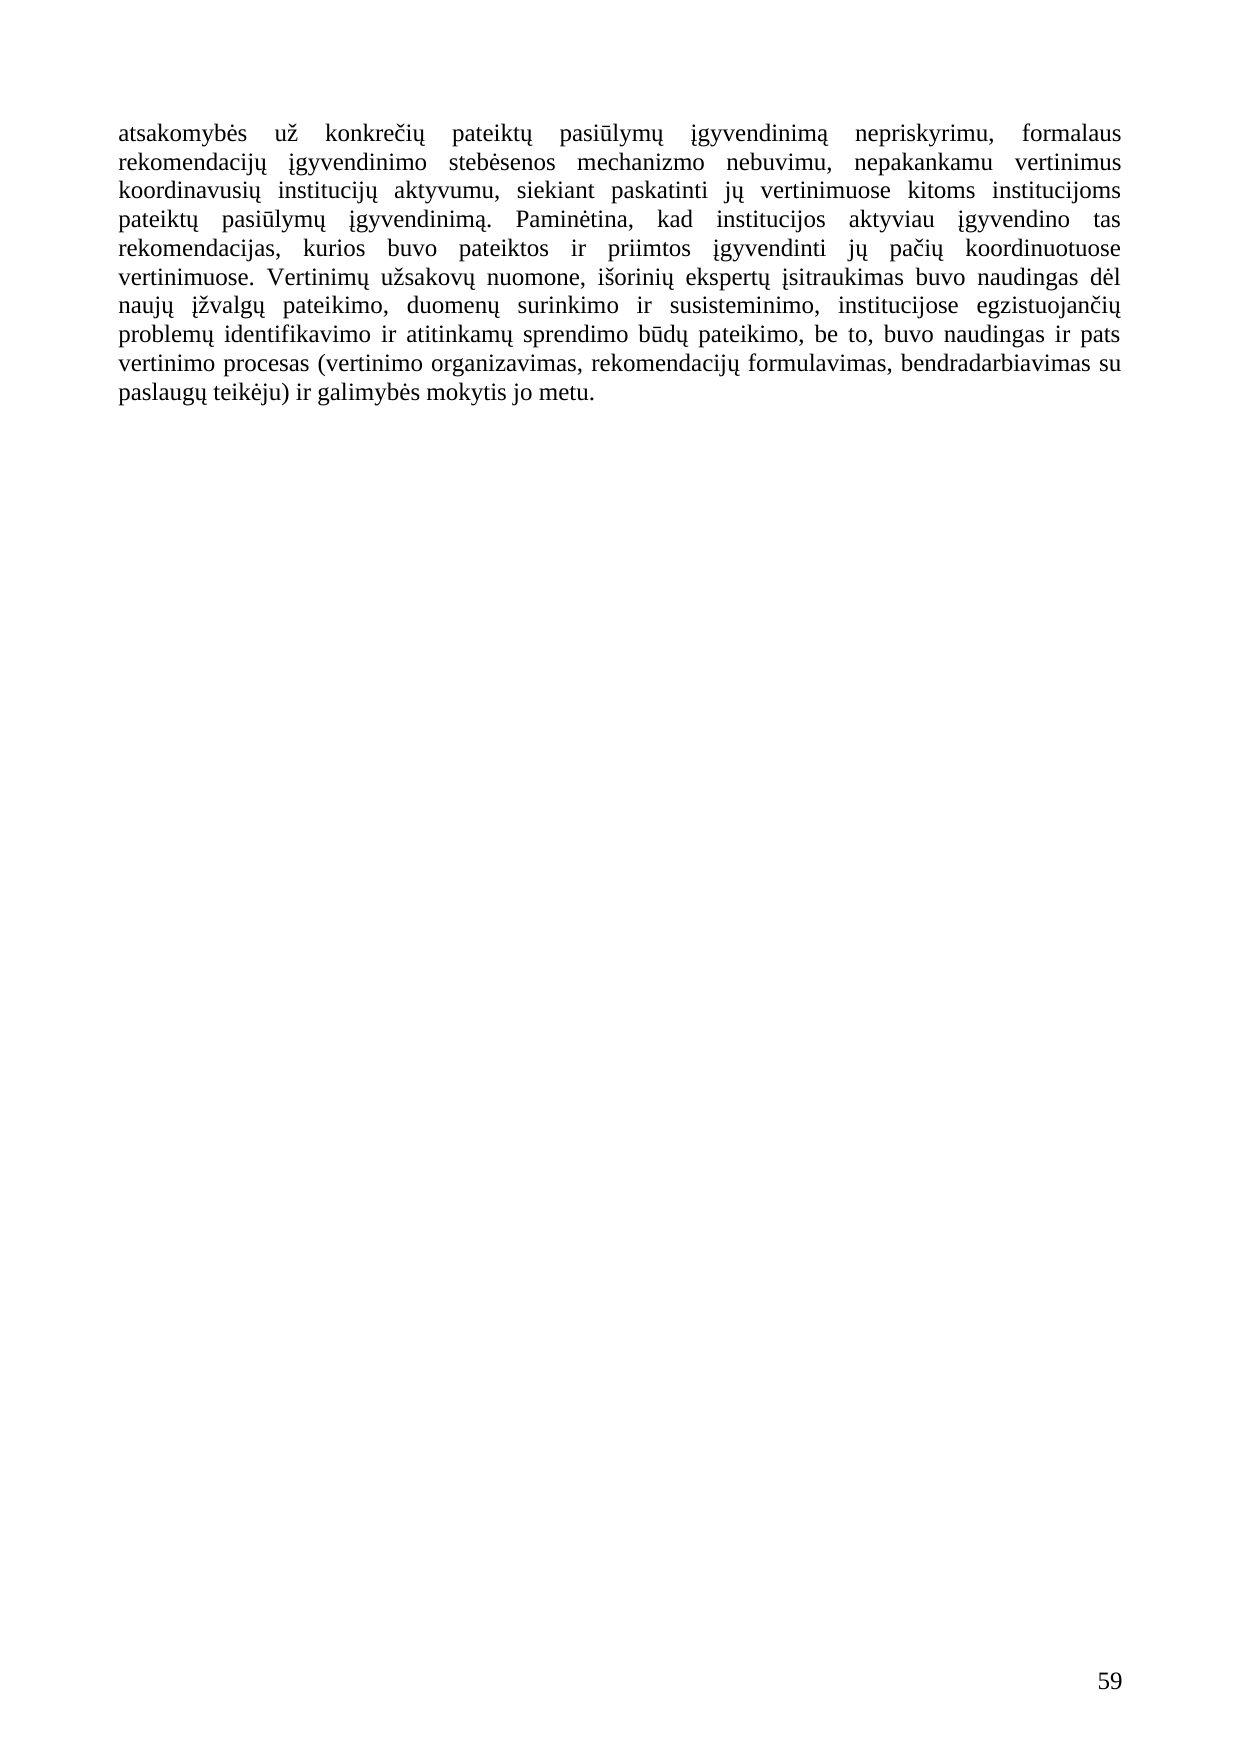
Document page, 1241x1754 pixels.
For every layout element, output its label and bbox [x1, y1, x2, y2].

text [118, 118, 1122, 406]
